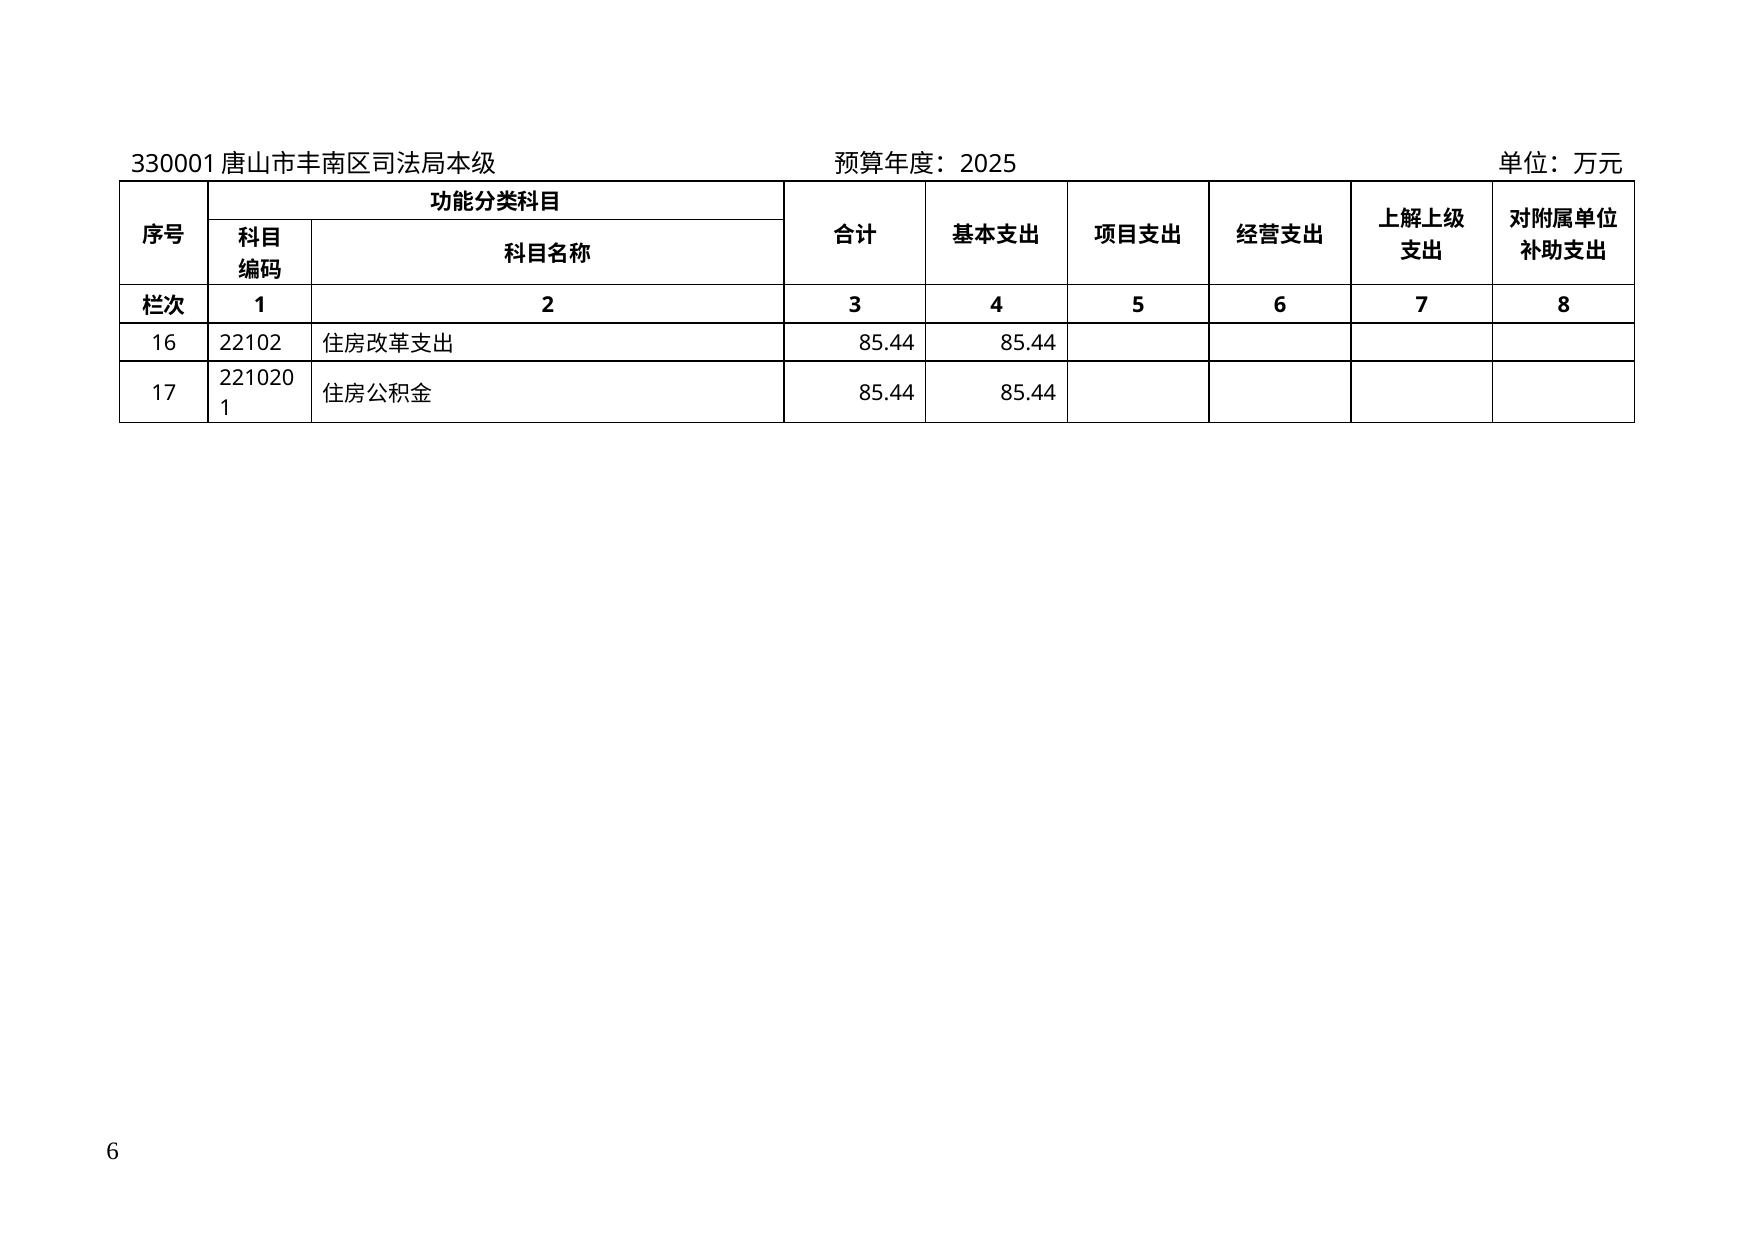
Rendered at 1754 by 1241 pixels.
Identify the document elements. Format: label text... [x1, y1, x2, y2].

table_cell [1210, 362, 1350, 422]
table_cell 住房改革支出 [312, 324, 783, 360]
table_cell 85.44 [785, 324, 925, 360]
table_cell 2210201 [209, 362, 311, 422]
table_cell 1 [209, 285, 311, 322]
table_cell 8 [1493, 285, 1634, 322]
table_header 单位：万元 [1068, 143, 1634, 180]
table_cell [1352, 362, 1492, 422]
table_cell 22102 [209, 324, 311, 360]
table_cell [1352, 324, 1492, 360]
table_cell 经营支出 [1210, 182, 1350, 283]
table_cell 住房公积金 [312, 362, 783, 422]
table_cell 项目支出 [1068, 182, 1208, 283]
table_cell 序号 [120, 182, 207, 283]
table_cell 85.44 [926, 362, 1067, 422]
table_cell 合计 [785, 182, 925, 283]
table_cell 4 [926, 285, 1067, 322]
table_cell 基本支出 [926, 182, 1067, 283]
table_cell [1068, 324, 1208, 360]
table_cell 7 [1352, 285, 1492, 322]
table_cell 上解上级 支出 [1352, 182, 1492, 283]
table_cell 85.44 [926, 324, 1067, 360]
table_cell 科目名称 [312, 220, 783, 283]
table_cell 5 [1068, 285, 1208, 322]
table_cell [1493, 324, 1634, 360]
table_cell 3 [785, 285, 925, 322]
table_cell 17 [120, 362, 207, 422]
table_cell 对附属单位补助支出 [1493, 182, 1634, 283]
table_cell [1493, 362, 1634, 422]
table_header 预算年度：2025 [785, 143, 1067, 180]
table_cell 16 [120, 324, 207, 360]
table_cell 科目 编码 [209, 220, 311, 283]
table_cell 栏次 [120, 285, 207, 322]
table_cell [1068, 362, 1208, 422]
table_cell 2 [312, 285, 783, 322]
table_cell 功能分类科目 [209, 182, 783, 219]
table_cell 6 [1210, 285, 1350, 322]
table_cell 85.44 [785, 362, 925, 422]
table_header 330001唐山市丰南区司法局本级 [120, 143, 783, 180]
table_cell [1210, 324, 1350, 360]
